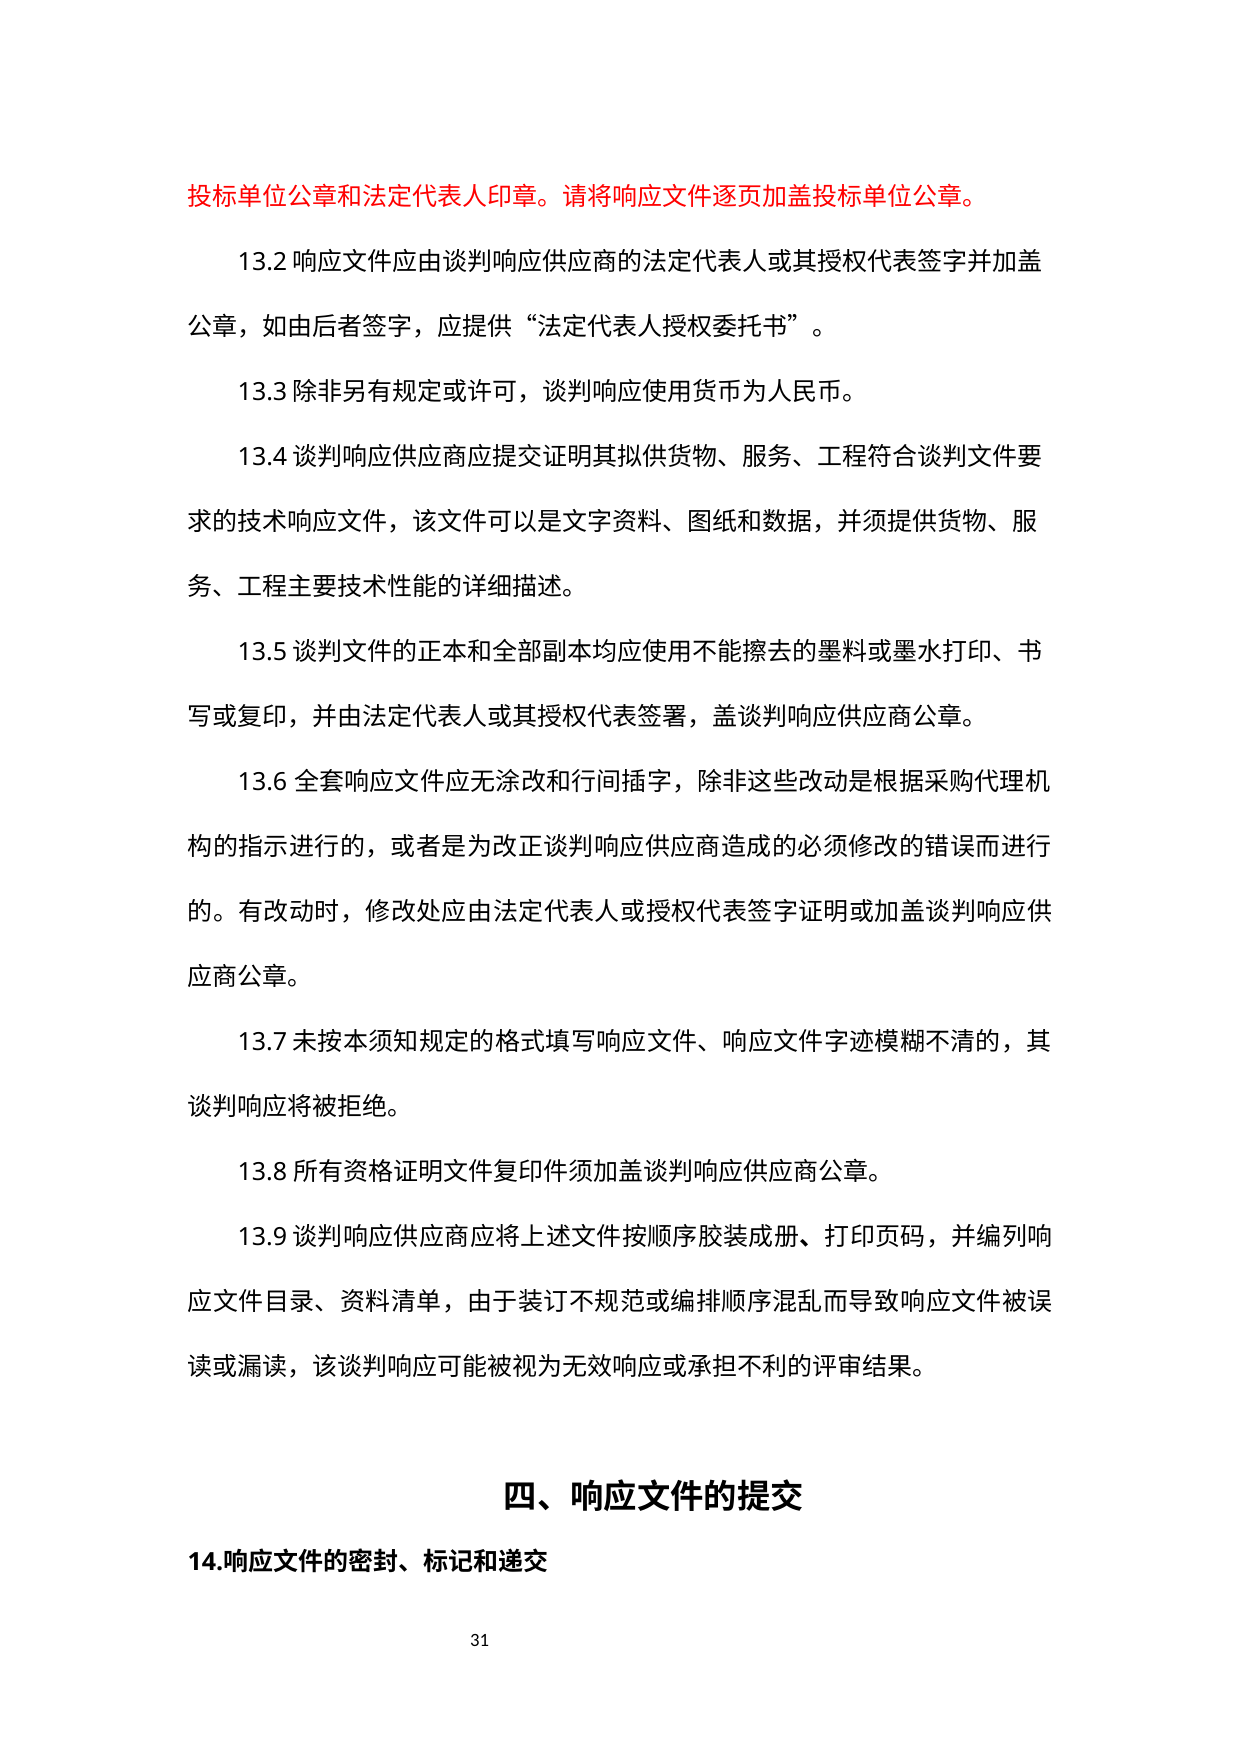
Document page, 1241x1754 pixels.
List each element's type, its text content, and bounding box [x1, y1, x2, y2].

text 13.9谈判响应供应商应将上述文件按顺序胶装成册、打印页码，并编列响应文件目录、资料清单，由于装订不规范或编排顺序混乱而导致响应文件被误读或漏读，该谈判响应可能被视为无效响应或承担不利的评审结果。 [187, 1202, 1053, 1397]
text 13.7未按本须知规定的格式填写响应文件、响应文件字迹模糊不清的，其谈判响应将被拒绝。 [187, 1007, 1053, 1137]
text 13.4谈判响应供应商应提交证明其拟供货物、服务、工程符合谈判文件要求的技术响应文件，该文件可以是文字资料、图纸和数据，并须提供货物、服务、工程主要技术性能的详细描述。 [187, 422, 1053, 617]
text 四、响应文件的提交 [187, 1462, 1053, 1527]
text 14.响应文件的密封、标记和递交 [187, 1527, 1053, 1592]
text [187, 162, 1053, 227]
text 13.2响应文件应由谈判响应供应商的法定代表人或其授权代表签字并加盖公章，如由后者签字，应提供“法定代表人授权委托书”。 [187, 227, 1053, 357]
text 13.8 所有资格证明文件复印件须加盖谈判响应供应商公章。 [187, 1137, 1053, 1202]
text 13.6 全套响应文件应无涂改和行间插字，除非这些改动是根据采购代理机构的指示进行的，或者是为改正谈判响应供应商造成的必须修改的错误而进行的。有改动时，修改处应由法定代表人或授权代表签字证明或加盖谈判响应供应商公章。 [187, 747, 1053, 1007]
text 13.3除非另有规定或许可，谈判响应使用货币为人民币。 [187, 357, 1053, 422]
text 13.5谈判文件的正本和全部副本均应使用不能擦去的墨料或墨水打印、书写或复印，并由法定代表人或其授权代表签署，盖谈判响应供应商公章。 [187, 617, 1053, 747]
